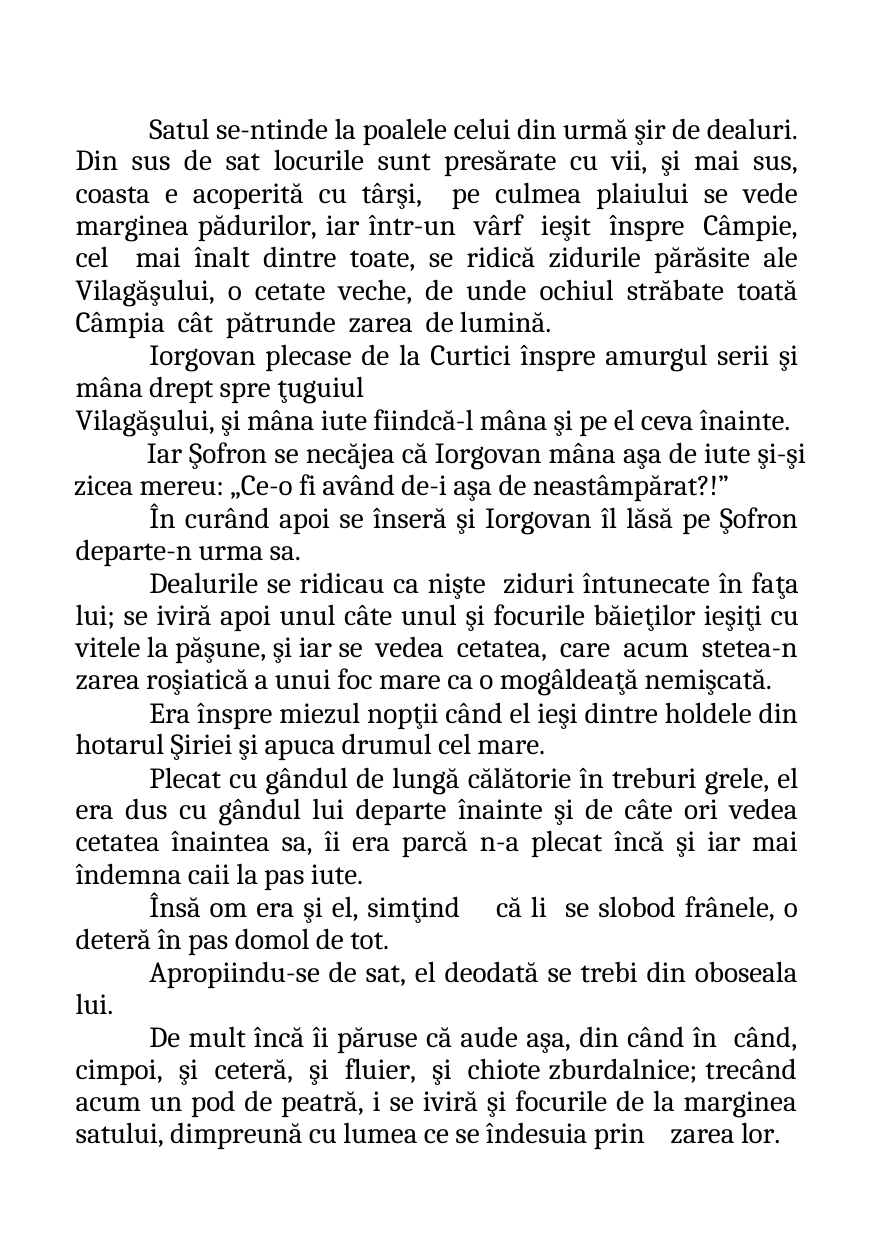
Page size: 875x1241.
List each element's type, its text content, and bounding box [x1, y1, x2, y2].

text Plecat cu gândul de lungă călătorie în treburi grele, el era dus cu gândul lui departe înainte şi de câte ori vedea cetatea înaintea sa, îi era parcă n-a plecat încă şi iar mai îndemna caii la pas iute. [75, 762, 799, 891]
text Apropiindu-se de sat, el deodată se trebi din oboseala lui. [75, 957, 799, 1021]
text În curând apoi se înseră şi Iorgovan îl lăsă pe Şofron departe-n urma sa. [75, 503, 799, 567]
text Vilagăşului, şi mâna iute fiindcă-l mâna şi pe el ceva înainte. [75, 405, 799, 437]
text Satul se-ntinde la poalele celui din urmă şir de dealuri. Din sus de sat locurile sunt presărate cu vii, şi mai sus, coasta e acoperită cu târşi, pe culmea plaiului se vede marginea pădurilor, iar într-un vârf ieşit înspre Câmpie, cel mai înalt dintre toate, se ridică zidurile părăsite ale Vilagăşului, o cetate veche, de unde ochiul străbate toată Câmpia cât pătrunde zarea de lumină. [75, 113, 799, 339]
text De mult încă îi păruse că aude aşa, din când în când, cimpoi, şi ceteră, şi fluier, şi chiote zburdalnice; trecând acum un pod de peatră, i se iviră şi focurile de la marginea satului, dimpreună cu lumea ce se îndesuia prin zarea lor. [75, 1022, 799, 1151]
text Însă om era şi el, simţind că li se slobod frânele, o deteră în pas domol de tot. [75, 892, 799, 956]
text Iar Şofron se necăjea că Iorgovan mâna aşa de iute şi-şi zicea mereu: „Ce-o fi având de-i aşa de neastâmpărat?!” [74, 438, 808, 502]
text Iorgovan plecase de la Curtici înspre amurgul serii şi mâna drept spre ţuguiul [75, 340, 799, 404]
text Dealurile se ridicau ca nişte ziduri întunecate în faţa lui; se iviră apoi unul câte unul şi focurile băieţilor ieşiţi cu vitele la păşune, şi iar se vedea cetatea, care acum stetea-n zarea roşiatică a unui foc mare ca o mogâldeaţă nemişcată. [75, 568, 799, 697]
text Era înspre miezul nopţii când el ieşi dintre holdele din hotarul Şiriei şi apuca drumul cel mare. [75, 697, 799, 762]
